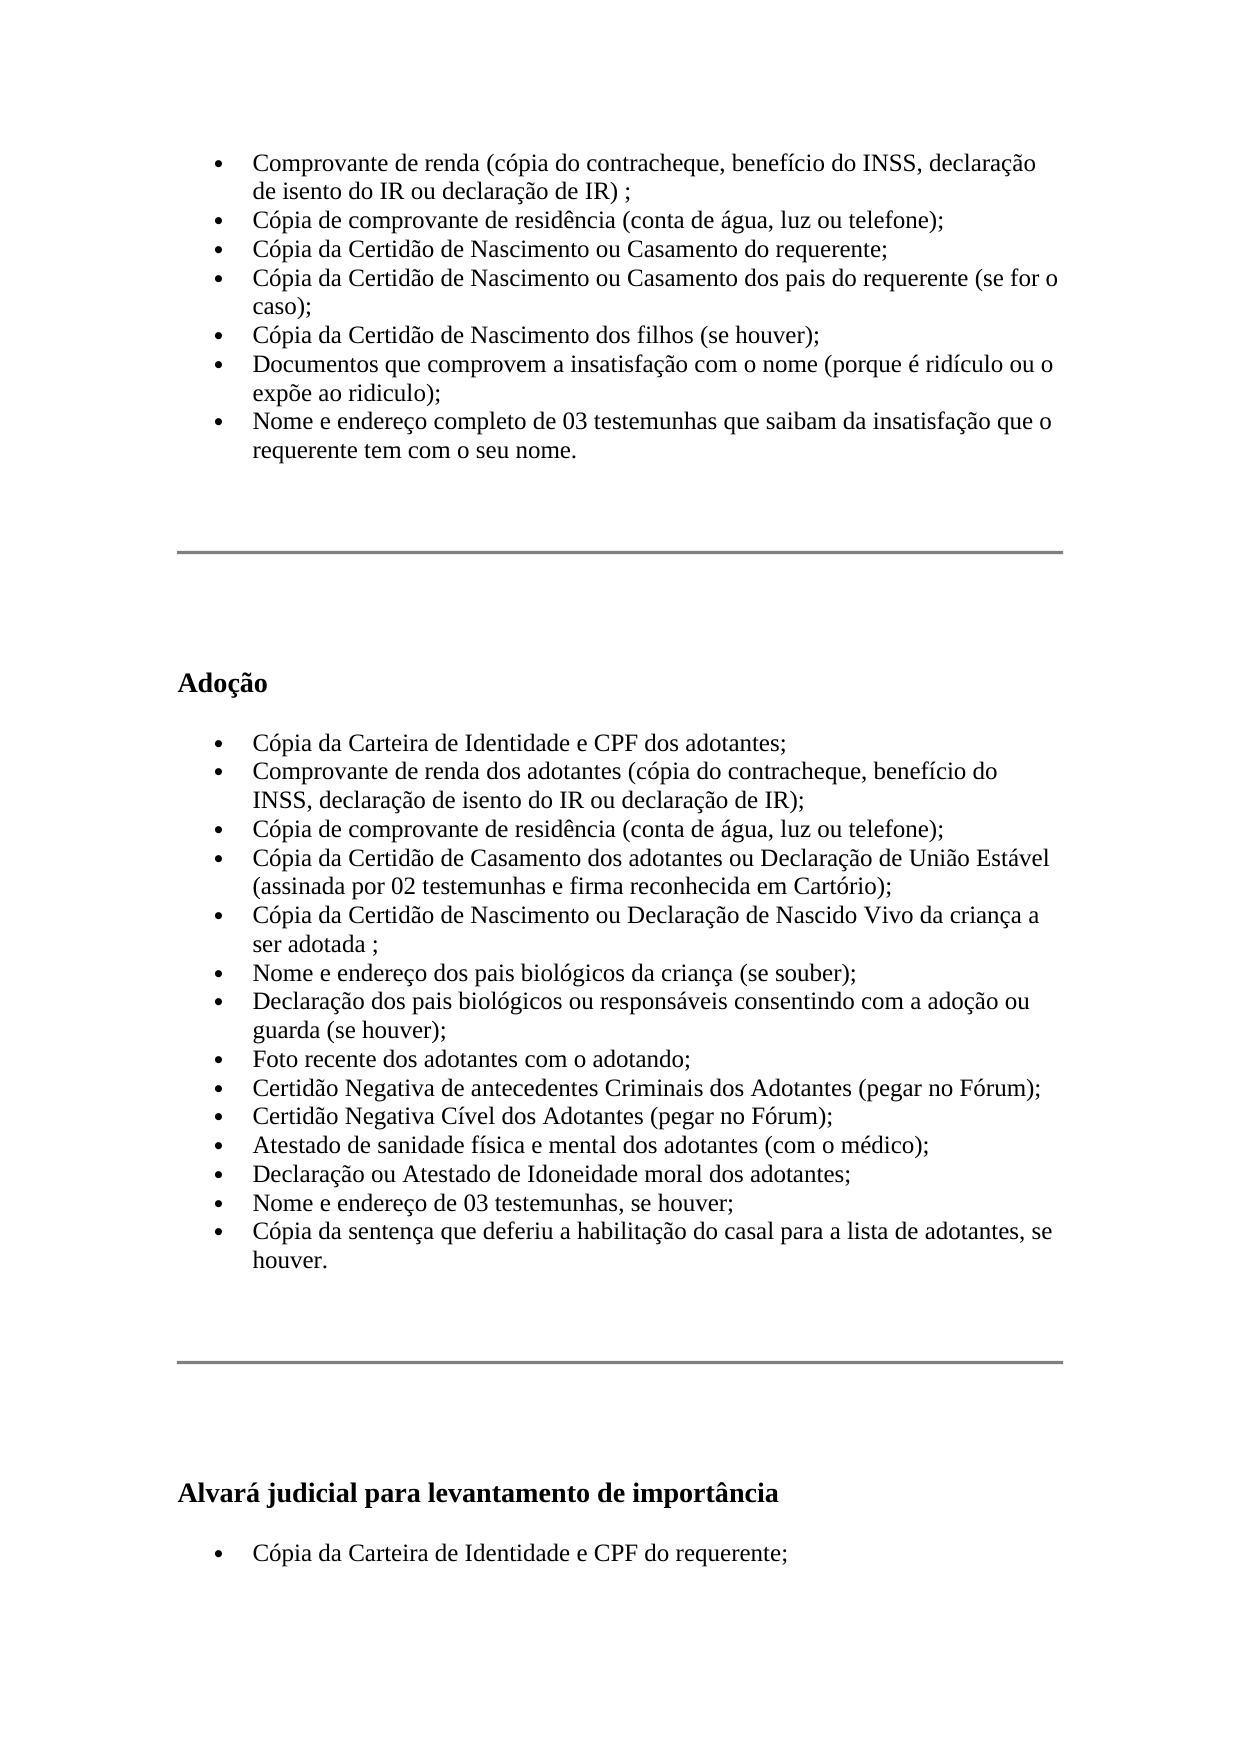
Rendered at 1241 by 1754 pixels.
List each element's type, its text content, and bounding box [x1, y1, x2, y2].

list Declaração ou Atestado de Idoneidade moral dos adotantes; [215, 1159, 1063, 1188]
list Cópia da Certidão de Casamento dos adotantes ou Declaração de União Estável (assinada por 02 testemunhas e firma reconhecida em Cartório); [215, 843, 1063, 900]
text Adoção [177, 666, 1063, 698]
list Atestado de sanidade física e mental dos adotantes (com o médico); [215, 1130, 1063, 1159]
list Cópia da Certidão de Nascimento ou Casamento do requerente; [215, 234, 1063, 263]
list Nome e endereço dos pais biológicos da criança (se souber); [215, 958, 1063, 986]
list Comprovante de renda dos adotantes (cópia do contracheque, benefício do INSS, declaração de isento do IR ou declaração de IR); [215, 756, 1063, 814]
text Alvará judicial para levantamento de importância [177, 1476, 1063, 1508]
list Comprovante de renda (cópia do contracheque, benefício do INSS, declaração de isento do IR ou declaração de IR) ; [215, 148, 1063, 205]
list Certidão Negativa Cível dos Adotantes (pegar no Fórum); [215, 1101, 1063, 1130]
list Cópia da Certidão de Nascimento dos filhos (se houver); [215, 320, 1063, 349]
list Foto recente dos adotantes com o adotando; [215, 1044, 1063, 1073]
list Certidão Negativa de antecedentes Criminais dos Adotantes (pegar no Fórum); [215, 1073, 1063, 1101]
list Declaração dos pais biológicos ou responsáveis consentindo com a adoção ou guarda (se houver); [215, 986, 1063, 1044]
list Cópia da Carteira de Identidade e CPF do requerente; [215, 1538, 1063, 1566]
list Cópia da Carteira de Identidade e CPF dos adotantes; [215, 728, 1063, 756]
list Cópia da Certidão de Nascimento ou Declaração de Nascido Vivo da criança a ser adotada ; [215, 900, 1063, 958]
list Nome e endereço completo de 03 testemunhas que saibam da insatisfação que o requerente tem com o seu nome. [215, 406, 1063, 464]
list Cópia de comprovante de residência (conta de água, luz ou telefone); [215, 205, 1063, 234]
list Cópia da Certidão de Nascimento ou Casamento dos pais do requerente (se for o caso); [215, 263, 1063, 320]
list Documentos que comprovem a insatisfação com o nome (porque é ridículo ou o expõe ao ridiculo); [215, 349, 1063, 406]
list Nome e endereço de 03 testemunhas, se houver; [215, 1188, 1063, 1216]
list Cópia da sentença que deferiu a habilitação do casal para a lista de adotantes, se houver. [215, 1216, 1063, 1274]
list Cópia de comprovante de residência (conta de água, luz ou telefone); [215, 814, 1063, 843]
